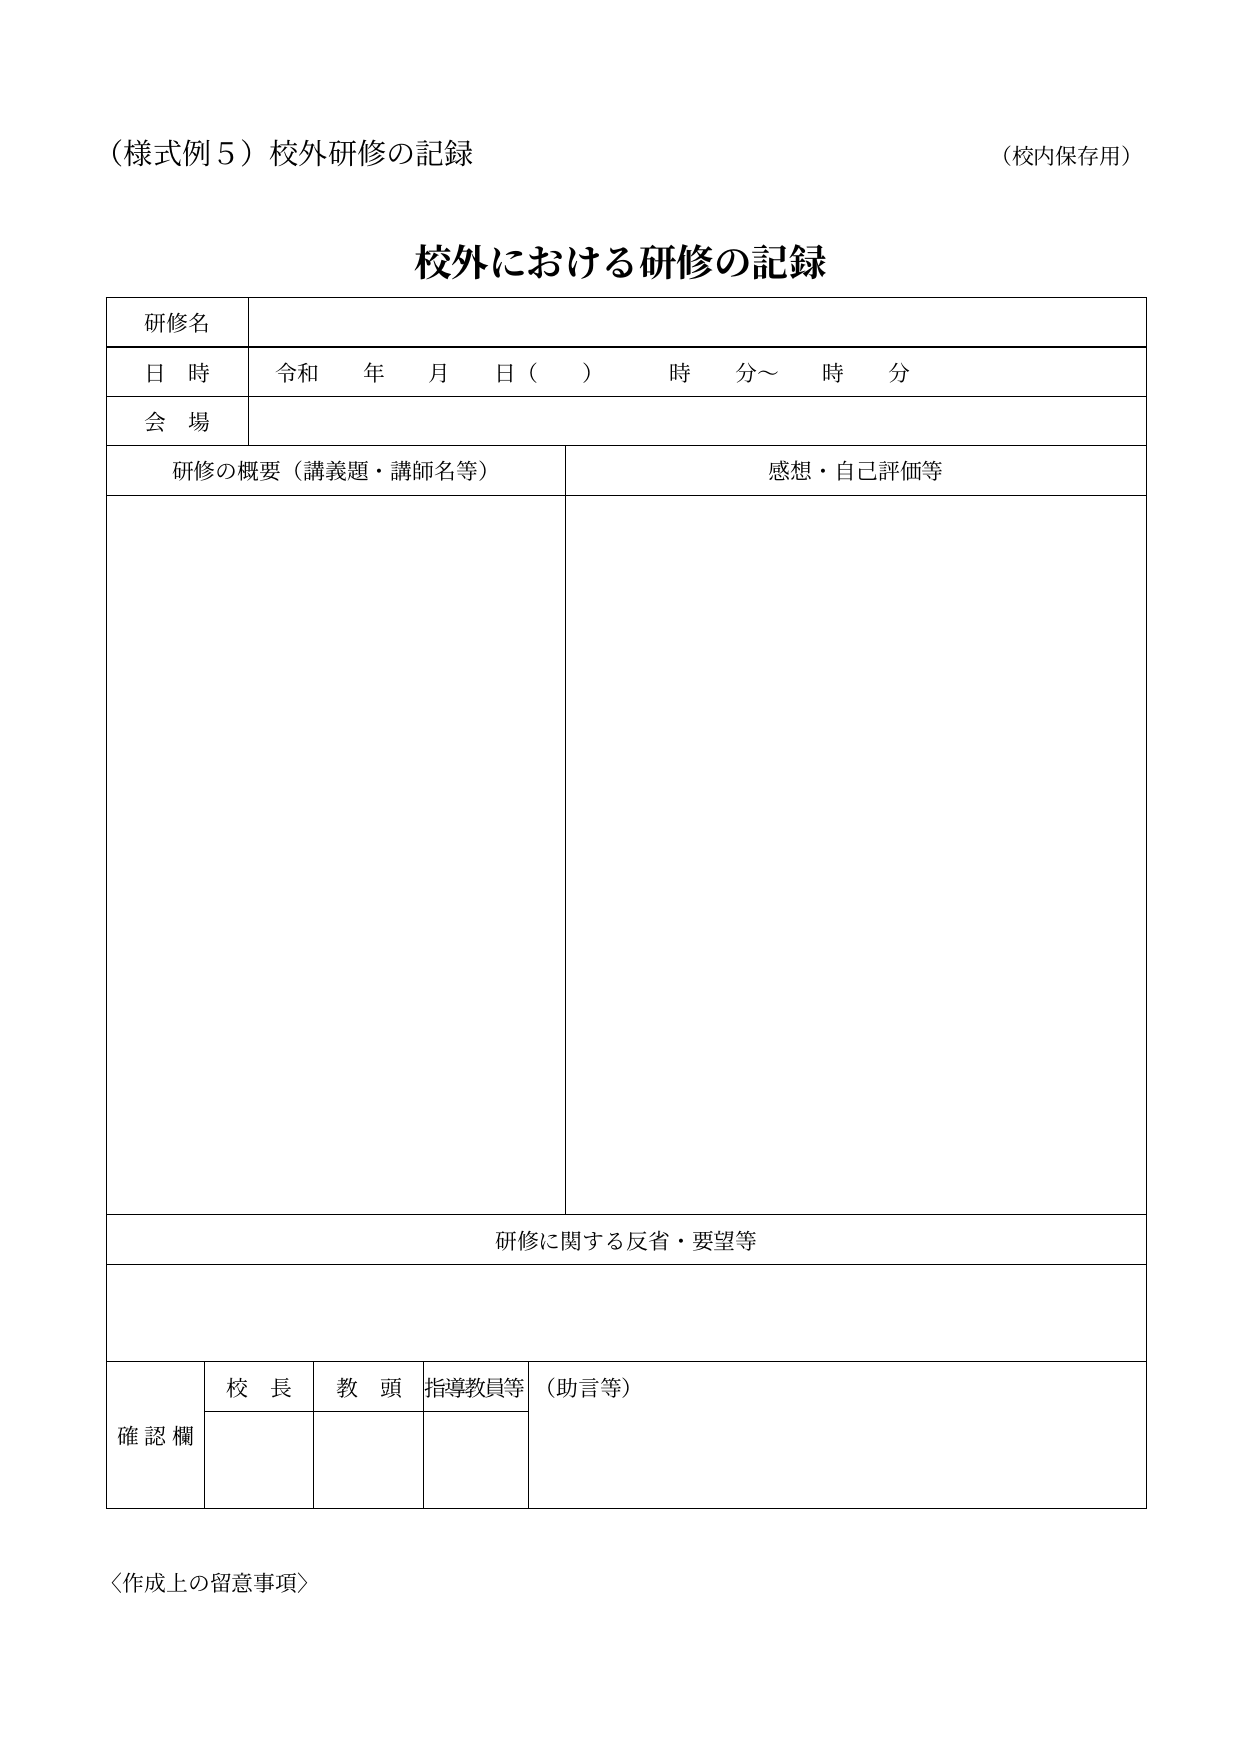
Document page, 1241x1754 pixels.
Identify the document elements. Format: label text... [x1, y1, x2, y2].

table_cell 教 頭 [314, 1362, 423, 1411]
table_cell [107, 1265, 1146, 1361]
table_cell [249, 397, 1146, 445]
table_cell 感想・自己評価等 [566, 446, 1146, 494]
table_cell [107, 496, 565, 1214]
text 〈作成上の留意事項〉 [94, 1557, 1146, 1606]
table_cell [314, 1412, 423, 1508]
table_cell 会 場 [107, 397, 248, 445]
table_cell 確 認 欄 [107, 1362, 204, 1508]
table_cell [205, 1412, 313, 1508]
table_cell [566, 496, 1146, 1214]
table_cell 校 長 [205, 1362, 313, 1411]
table_header [249, 298, 1146, 346]
table_cell 日 時 [107, 348, 248, 396]
table_cell 研修に関する反省・要望等 [107, 1215, 1146, 1264]
table_cell 令和 年 月 日（ ） 時 分～ 時 分 [249, 348, 1146, 396]
text 校外における研修の記録 [94, 224, 1146, 297]
table_cell （助言等） [529, 1362, 1146, 1508]
table_cell [424, 1412, 528, 1508]
table_cell 研修の概要（講義題・講師名等） [107, 446, 565, 494]
table_cell 指導教員等 [424, 1362, 528, 1411]
text （様式例５）校外研修の記録 （校内保存用） [94, 128, 1146, 176]
table_header 研修名 [107, 298, 248, 346]
